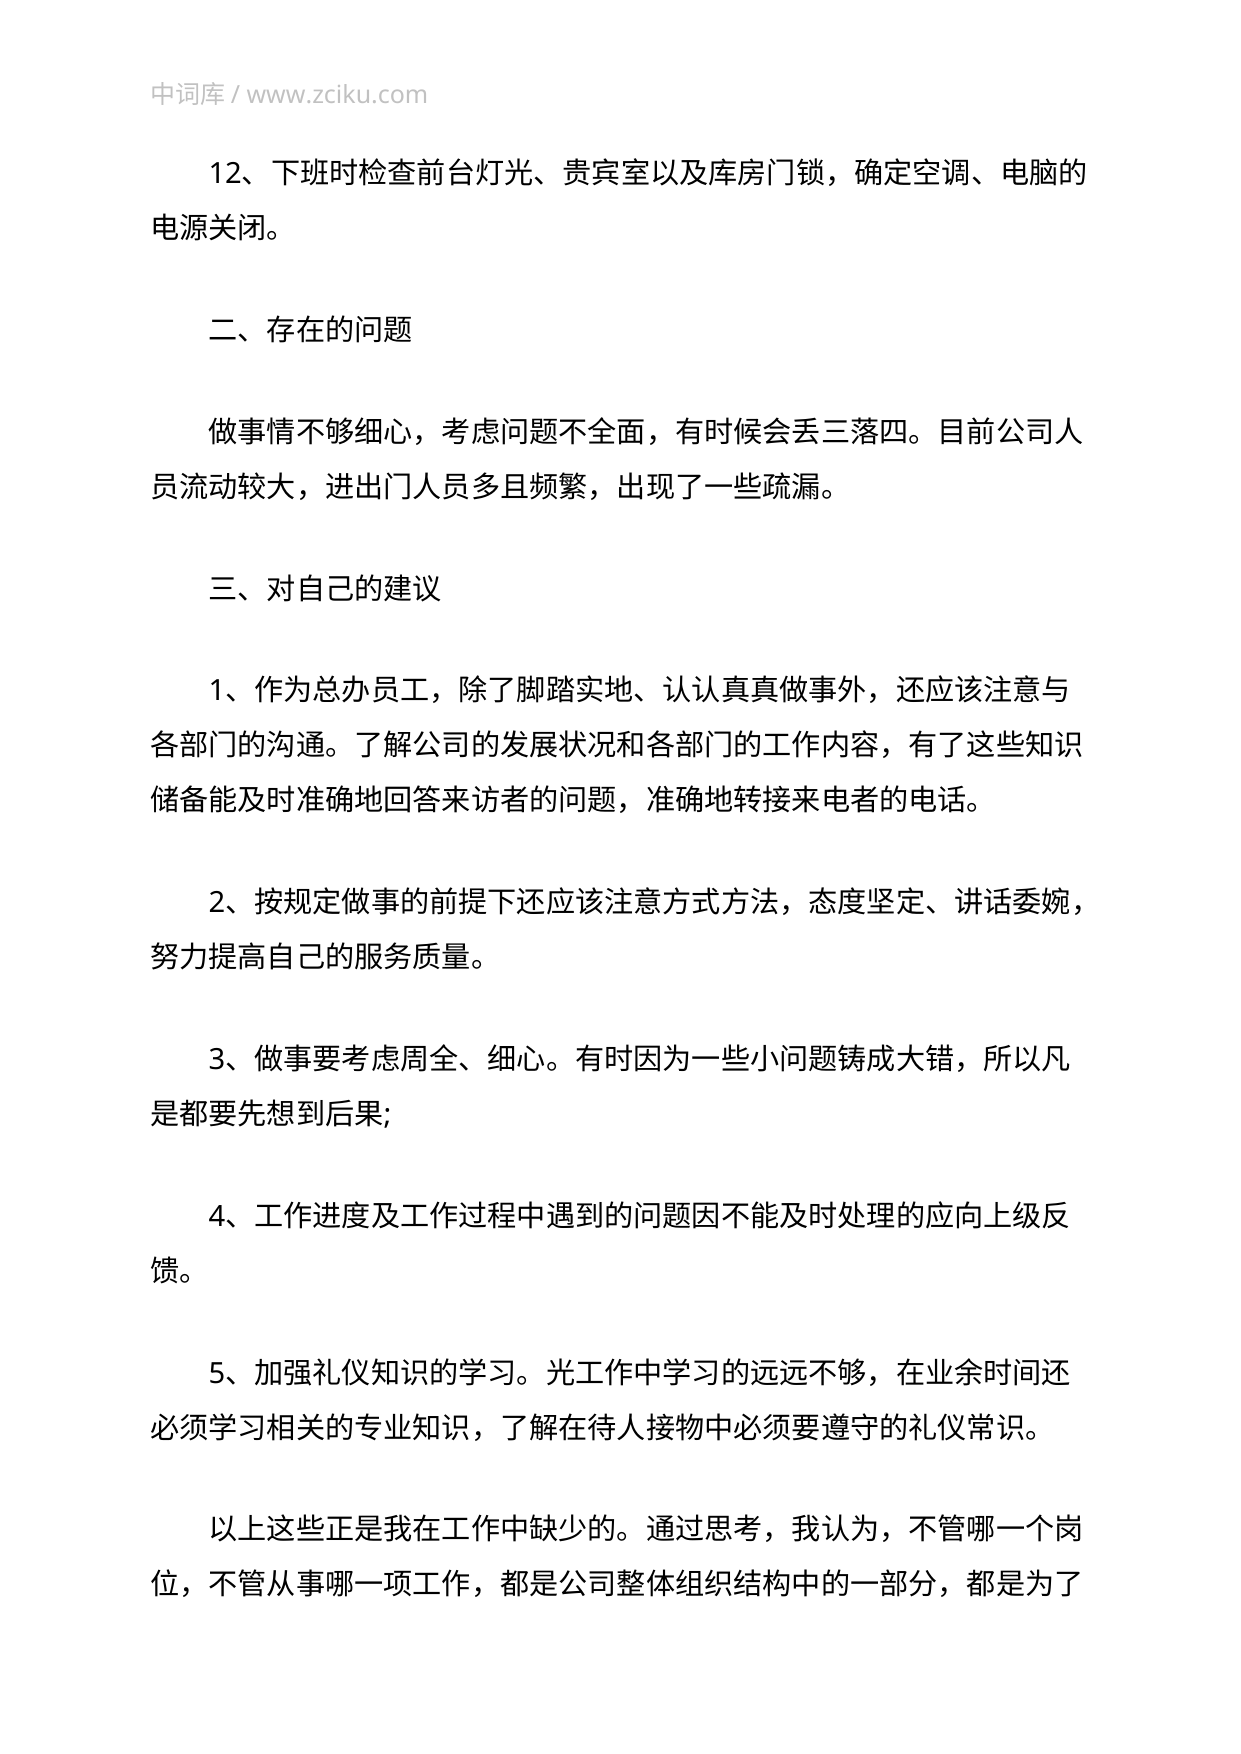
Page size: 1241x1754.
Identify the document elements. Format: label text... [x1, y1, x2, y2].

text 3、做事要考虑周全、细心。有时因为一些小问题铸成大错，所以凡是都要先想到后果; [150, 1035, 1090, 1133]
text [150, 1506, 1090, 1603]
text 12、下班时检查前台灯光、贵宾室以及库房门锁，确定空调、电脑的电源关闭。 [150, 150, 1090, 247]
text 4、工作进度及工作过程中遇到的问题因不能及时处理的应向上级反馈。 [150, 1192, 1090, 1290]
text 三、对自己的建议 [150, 565, 1090, 607]
text 5、加强礼仪知识的学习。光工作中学习的远远不够，在业余时间还必须学习相关的专业知识，了解在待人接物中必须要遵守的礼仪常识。 [150, 1349, 1090, 1446]
text 做事情不够细心，考虑问题不全面，有时候会丢三落四。目前公司人员流动较大，进出门人员多且频繁，出现了一些疏漏。 [150, 408, 1090, 506]
text 1、作为总办员工，除了脚踏实地、认认真真做事外，还应该注意与各部门的沟通。了解公司的发展状况和各部门的工作内容，有了这些知识储备能及时准确地回答来访者的问题，准确地转接来电者的电话。 [150, 667, 1090, 819]
text 2、按规定做事的前提下还应该注意方式方法，态度坚定、讲话委婉，努力提高自己的服务质量。 [150, 879, 1090, 976]
text 二、存在的问题 [150, 307, 1090, 349]
